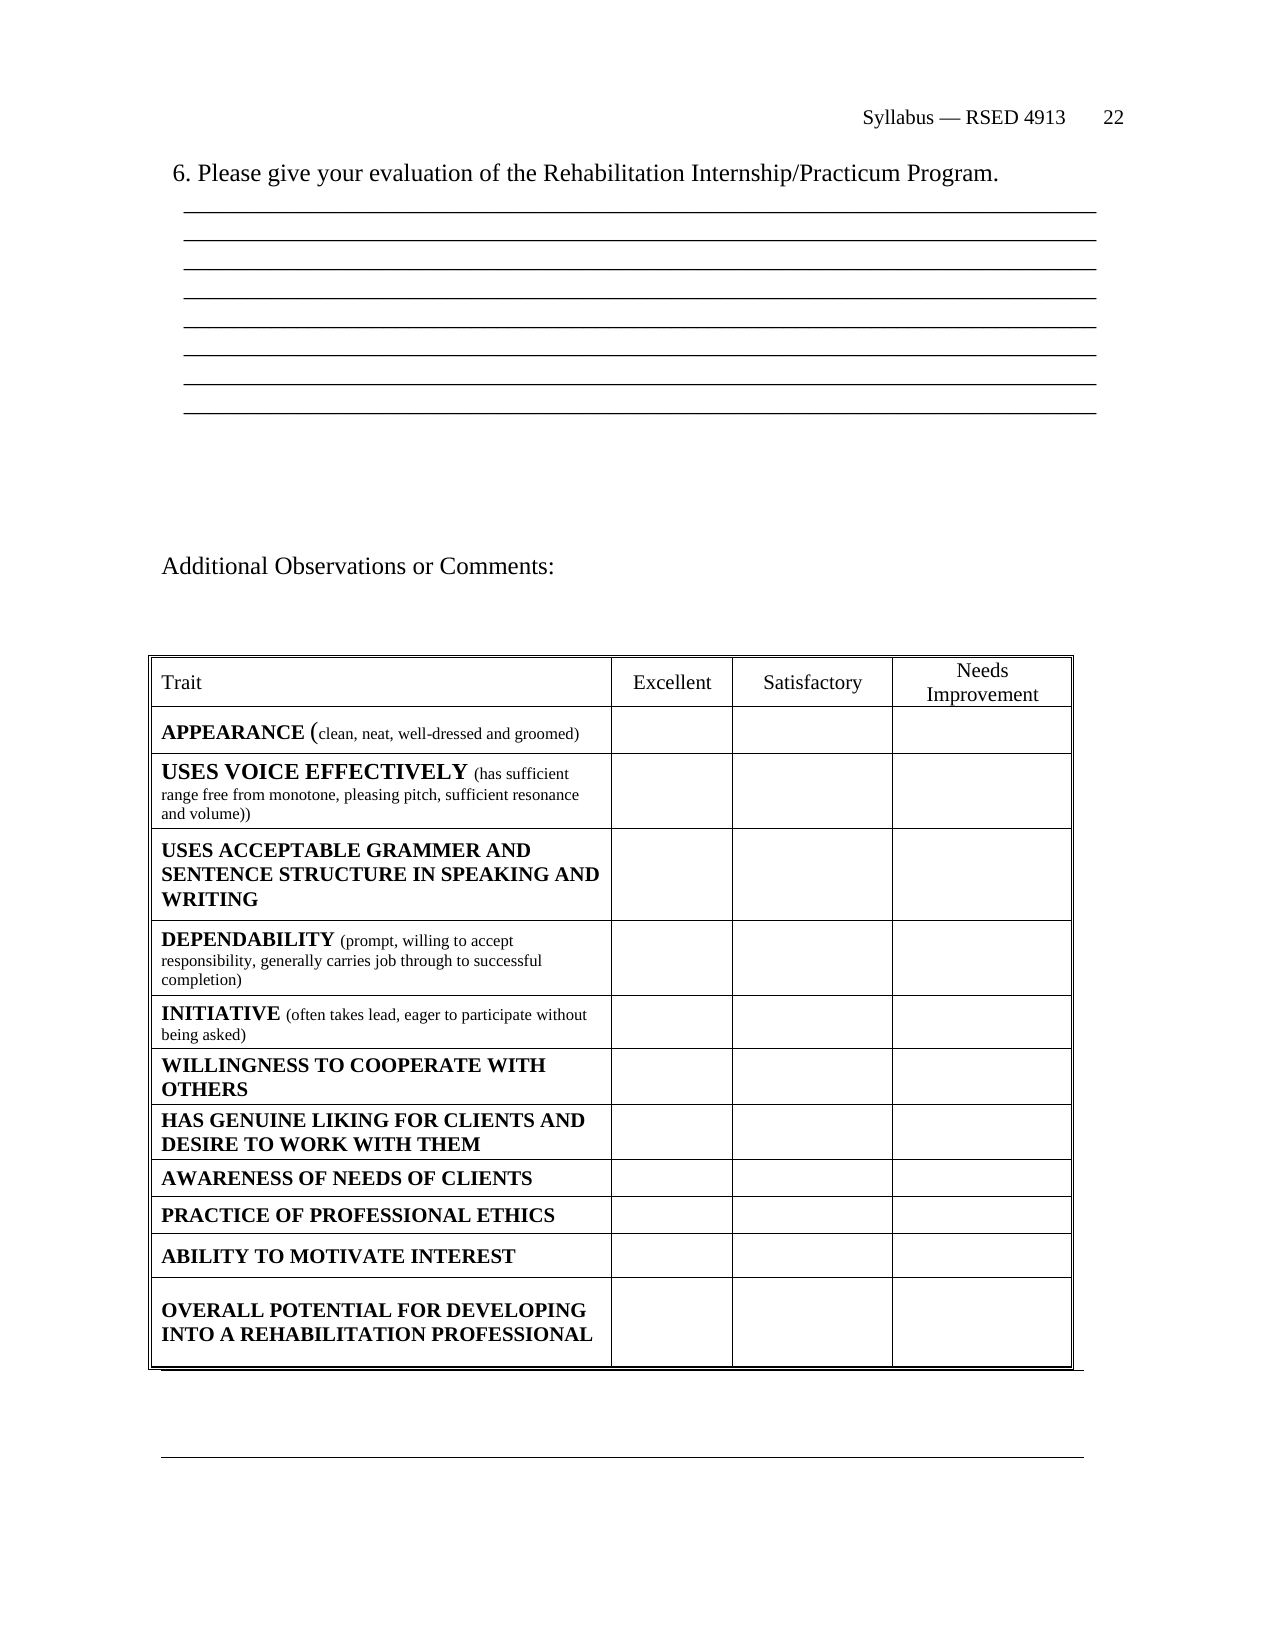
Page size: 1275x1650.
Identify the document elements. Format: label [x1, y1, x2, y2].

table_cell [150, 158, 1125, 1458]
